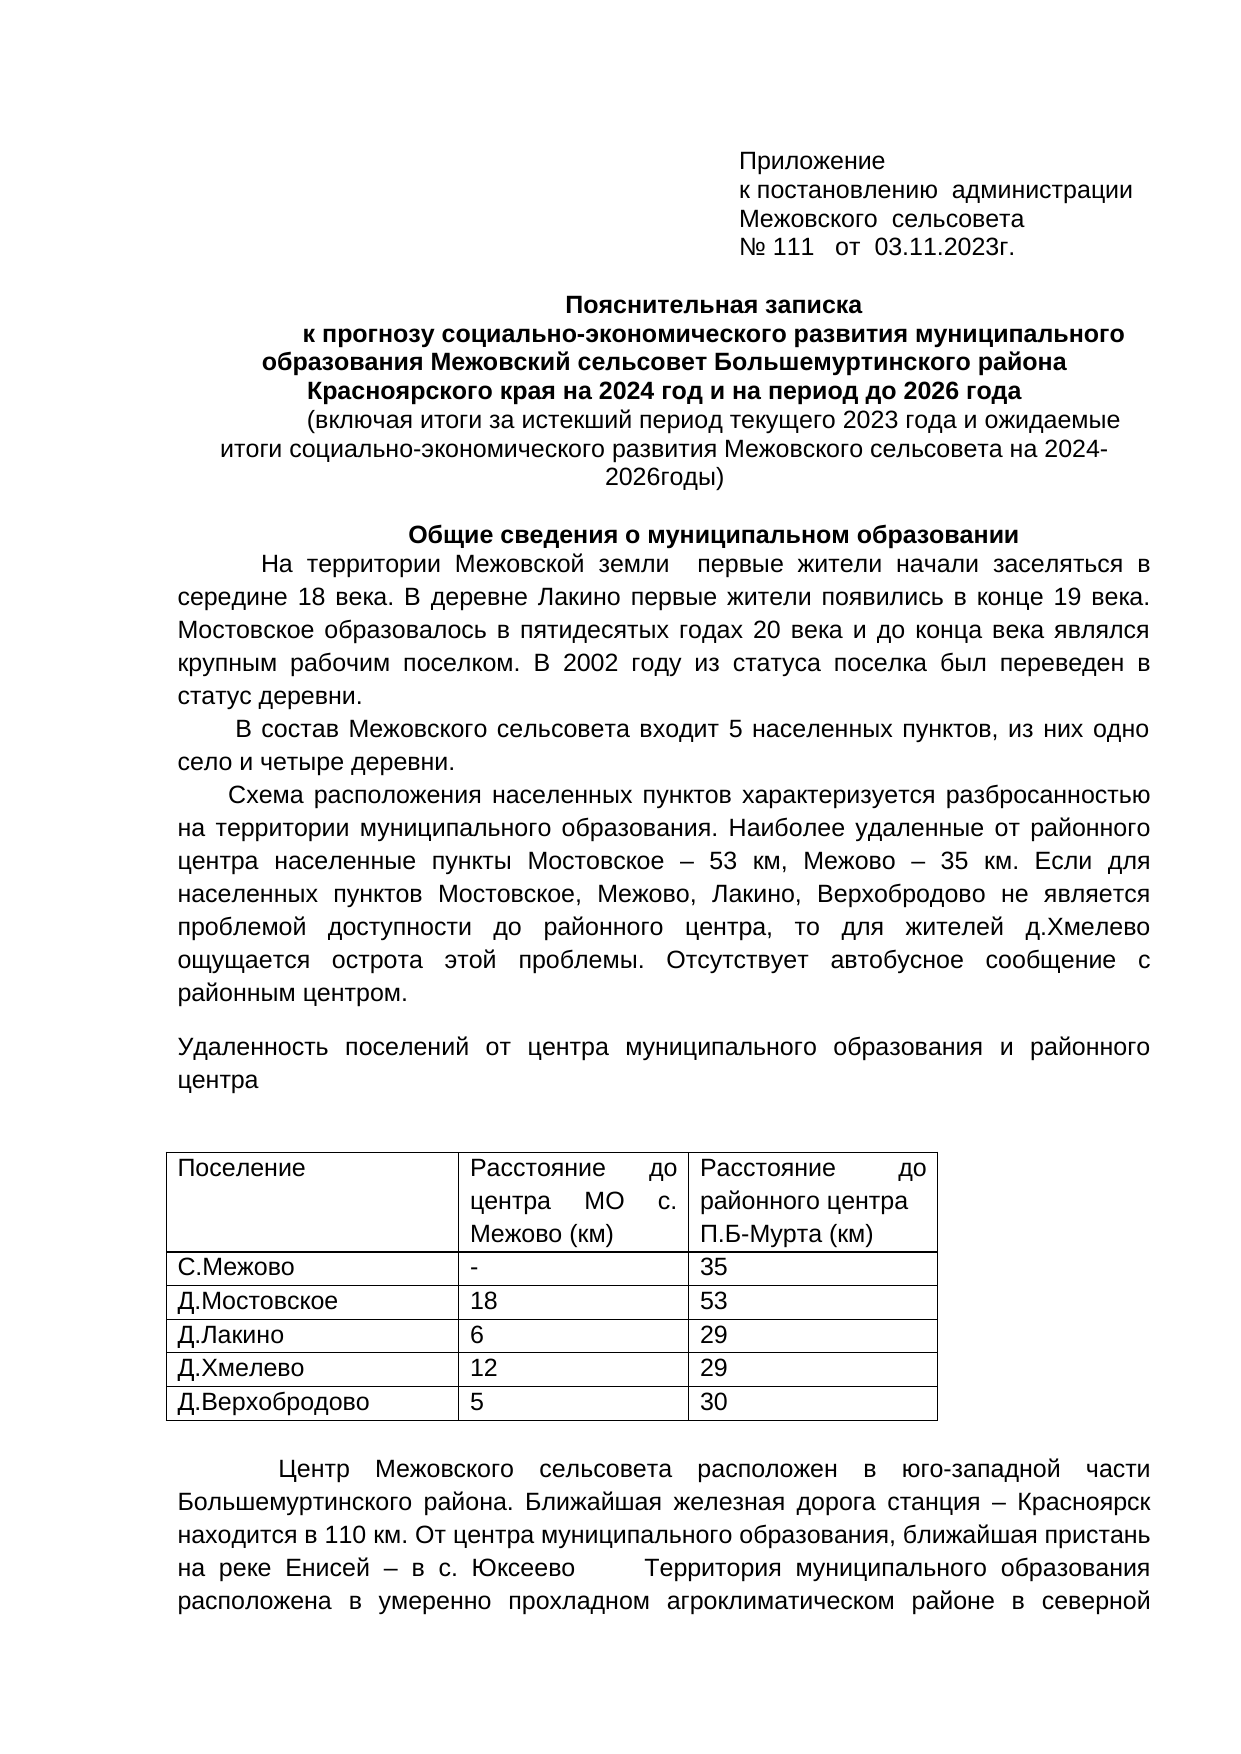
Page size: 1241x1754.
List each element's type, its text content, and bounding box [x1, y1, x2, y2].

text На территории Межовской земли первые жители начали заселяться в середине 18 века. В деревне Лакино первые жители появились в конце 19 века. Мостовское образовалось в пятидесятых годах 20 века и до конца века являлся крупным рабочим поселком. В 2002 году из статуса поселка был переведен в статус деревни. [177, 549, 1152, 709]
table_header Расстояние до центра МО с. Межово (км) [459, 1153, 688, 1251]
table_cell 5 [459, 1387, 688, 1419]
table_header Расстояние до районного центра П.Б-Мурта (км) [689, 1153, 937, 1251]
text В состав Межовского сельсовета входит 5 населенных пунктов, из них одно село и четыре деревни. [177, 714, 1152, 776]
table_cell 12 [459, 1353, 688, 1386]
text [177, 1454, 1152, 1614]
table_cell 6 [459, 1320, 688, 1352]
text Пояснительная записка [177, 290, 1152, 319]
table_cell 35 [689, 1253, 937, 1285]
text Удаленность поселений от центра муниципального образования и районного центра [177, 1032, 1152, 1093]
table_cell 53 [689, 1286, 937, 1319]
text Межовского сельсовета [177, 204, 1152, 232]
table_cell С.Межово [167, 1253, 458, 1285]
text Схема расположения населенных пунктов характеризуется разбросанностью на территории муниципального образования. Наиболее удаленные от районного центра населенные пункты Мостовское – , Межово – . Если для населенных пунктов Мостовское, Межово, Лакино, Верхобродово не является проблемой доступности до районного центра, то для жителей д.Хмелево ощущается острота этой проблемы. Отсутствует автобусное сообщение с районным центром. [177, 780, 1152, 1007]
text Приложение [177, 146, 1152, 175]
text к постановлению администрации [177, 175, 1152, 204]
table_cell Д.Мостовское [167, 1286, 458, 1319]
text к прогнозу социально-экономического развития муниципального образования Межовский сельсовет Большемуртинского района Красноярского края на 2024 год и на период до 2026 года [177, 319, 1152, 405]
table_cell Д.Верхобродово [167, 1387, 458, 1419]
table_cell Д.Хмелево [167, 1353, 458, 1386]
table_cell Д.Лакино [167, 1320, 458, 1352]
table_header Поселение [167, 1153, 458, 1251]
table_cell 29 [689, 1353, 937, 1386]
text (включая итоги за истекший период текущего 2023 года и ожидаемые итоги социально-экономического развития Межовского сельсовета на 2024-2026годы) [177, 405, 1152, 491]
text № 111 от 03.11.2023г. [177, 232, 1152, 261]
text Общие сведения о муниципальном образовании [276, 520, 1152, 549]
table_cell 18 [459, 1286, 688, 1319]
table_cell 29 [689, 1320, 937, 1352]
table_cell - [459, 1253, 688, 1285]
table_cell 30 [689, 1387, 937, 1419]
